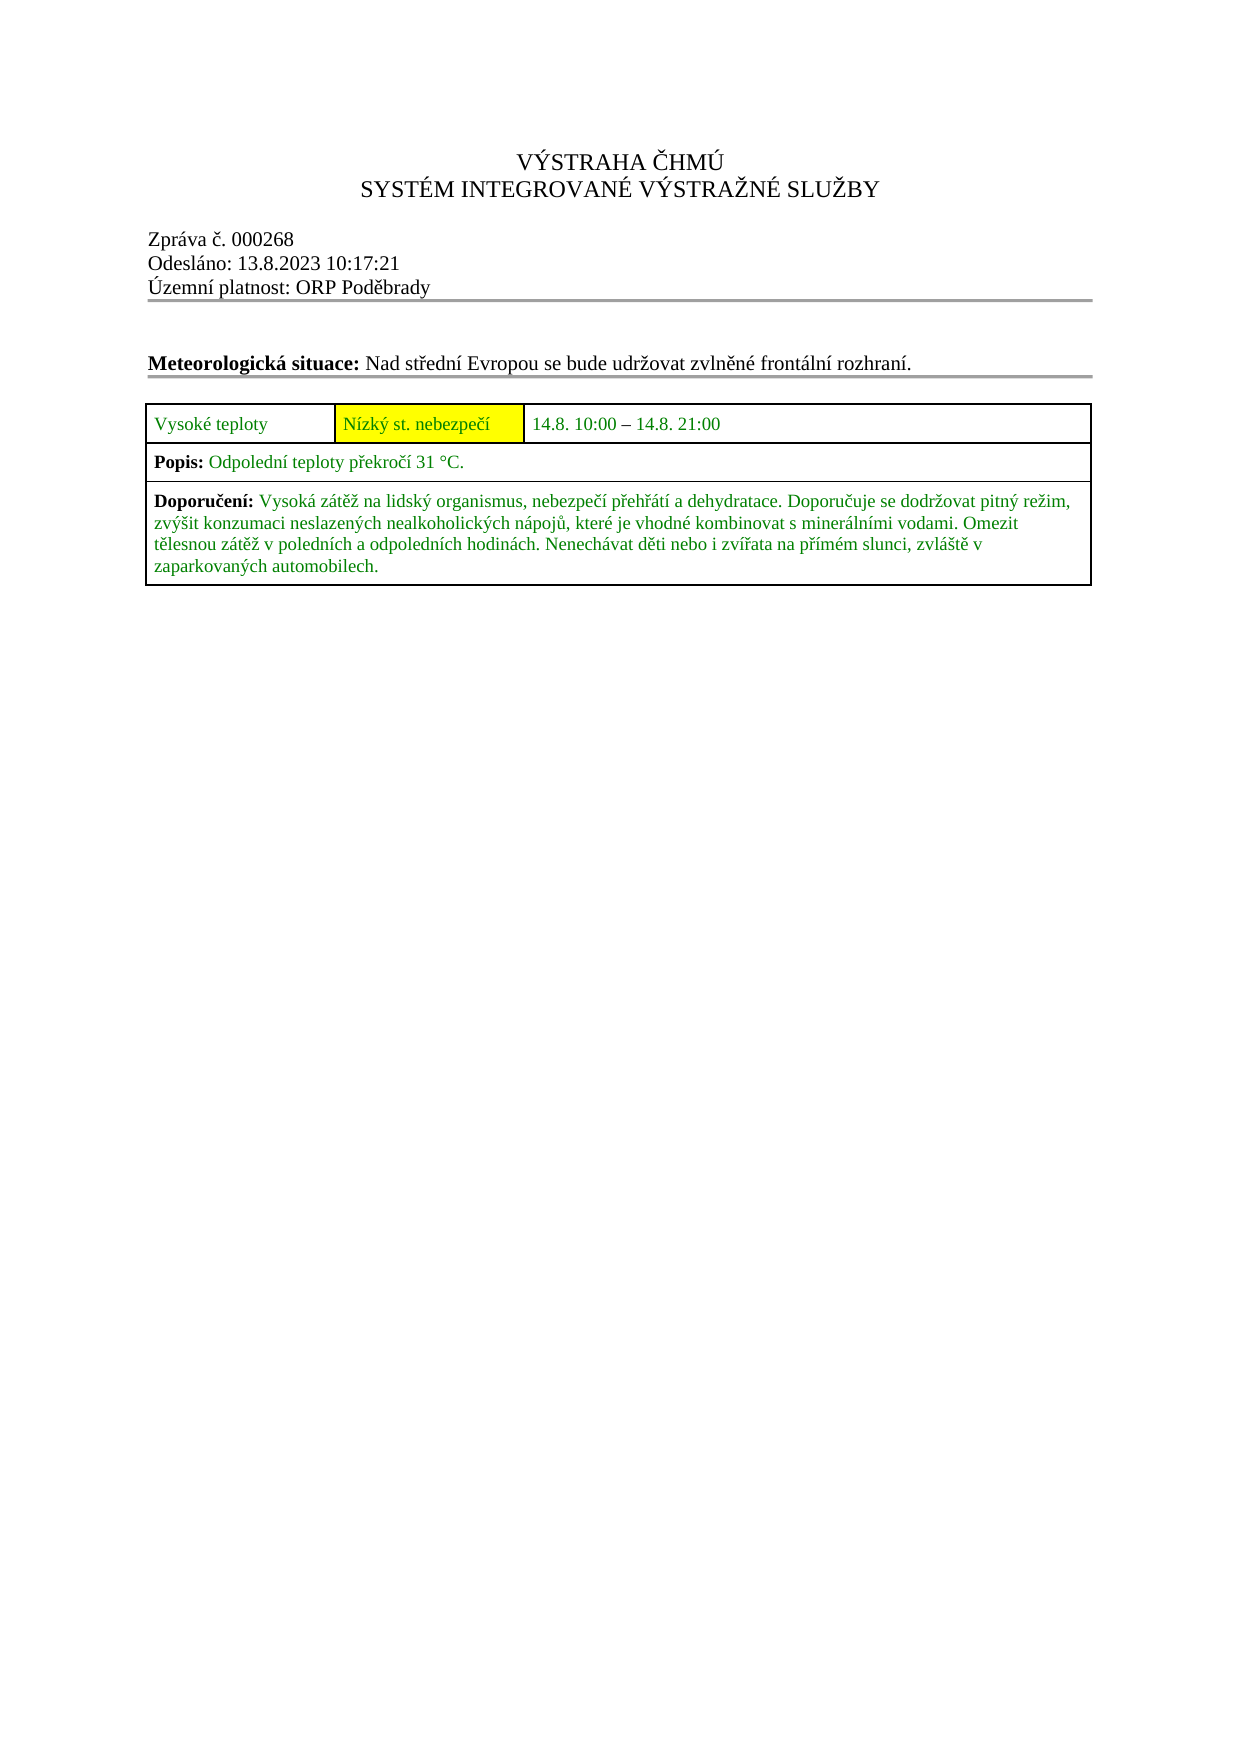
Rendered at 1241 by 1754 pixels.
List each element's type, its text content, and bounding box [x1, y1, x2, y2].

table_cell Popis: Odpolední teploty překročí 31 °C. [147, 444, 1090, 481]
table_header Vysoké teploty [147, 405, 334, 442]
table_cell Doporučení: Vysoká zátěž na lidský organismus, nebezpečí přehřátí a dehydratace. Doporučuje se dodržovat pitný režim, zvýšit konzumaci neslazených nealkoholických nápojů, které je vhodné kombinovat s minerálními vodami. Omezit tělesnou zátěž v poledních a odpoledních hodinách. Nenechávat děti nebo i zvířata na přímém slunci, zvláště v zaparkovaných automobilech. [147, 482, 1090, 584]
text VÝSTRAHA ČHMÚ SYSTÉM INTEGROVANÉ VÝSTRAŽNÉ SLUŽBY [148, 148, 1093, 203]
table_header [525, 405, 1090, 442]
table_header Nízký st. nebezpečí [336, 405, 523, 442]
text Meteorologická situace: Nad střední Evropou se bude udržovat zvlněné frontální rozhraní. [148, 327, 1093, 375]
text Zpráva č. 000268 Odesláno: 13.8.2023 10:17:21 Územní platnost: ORP Poděbrady [148, 203, 1093, 299]
